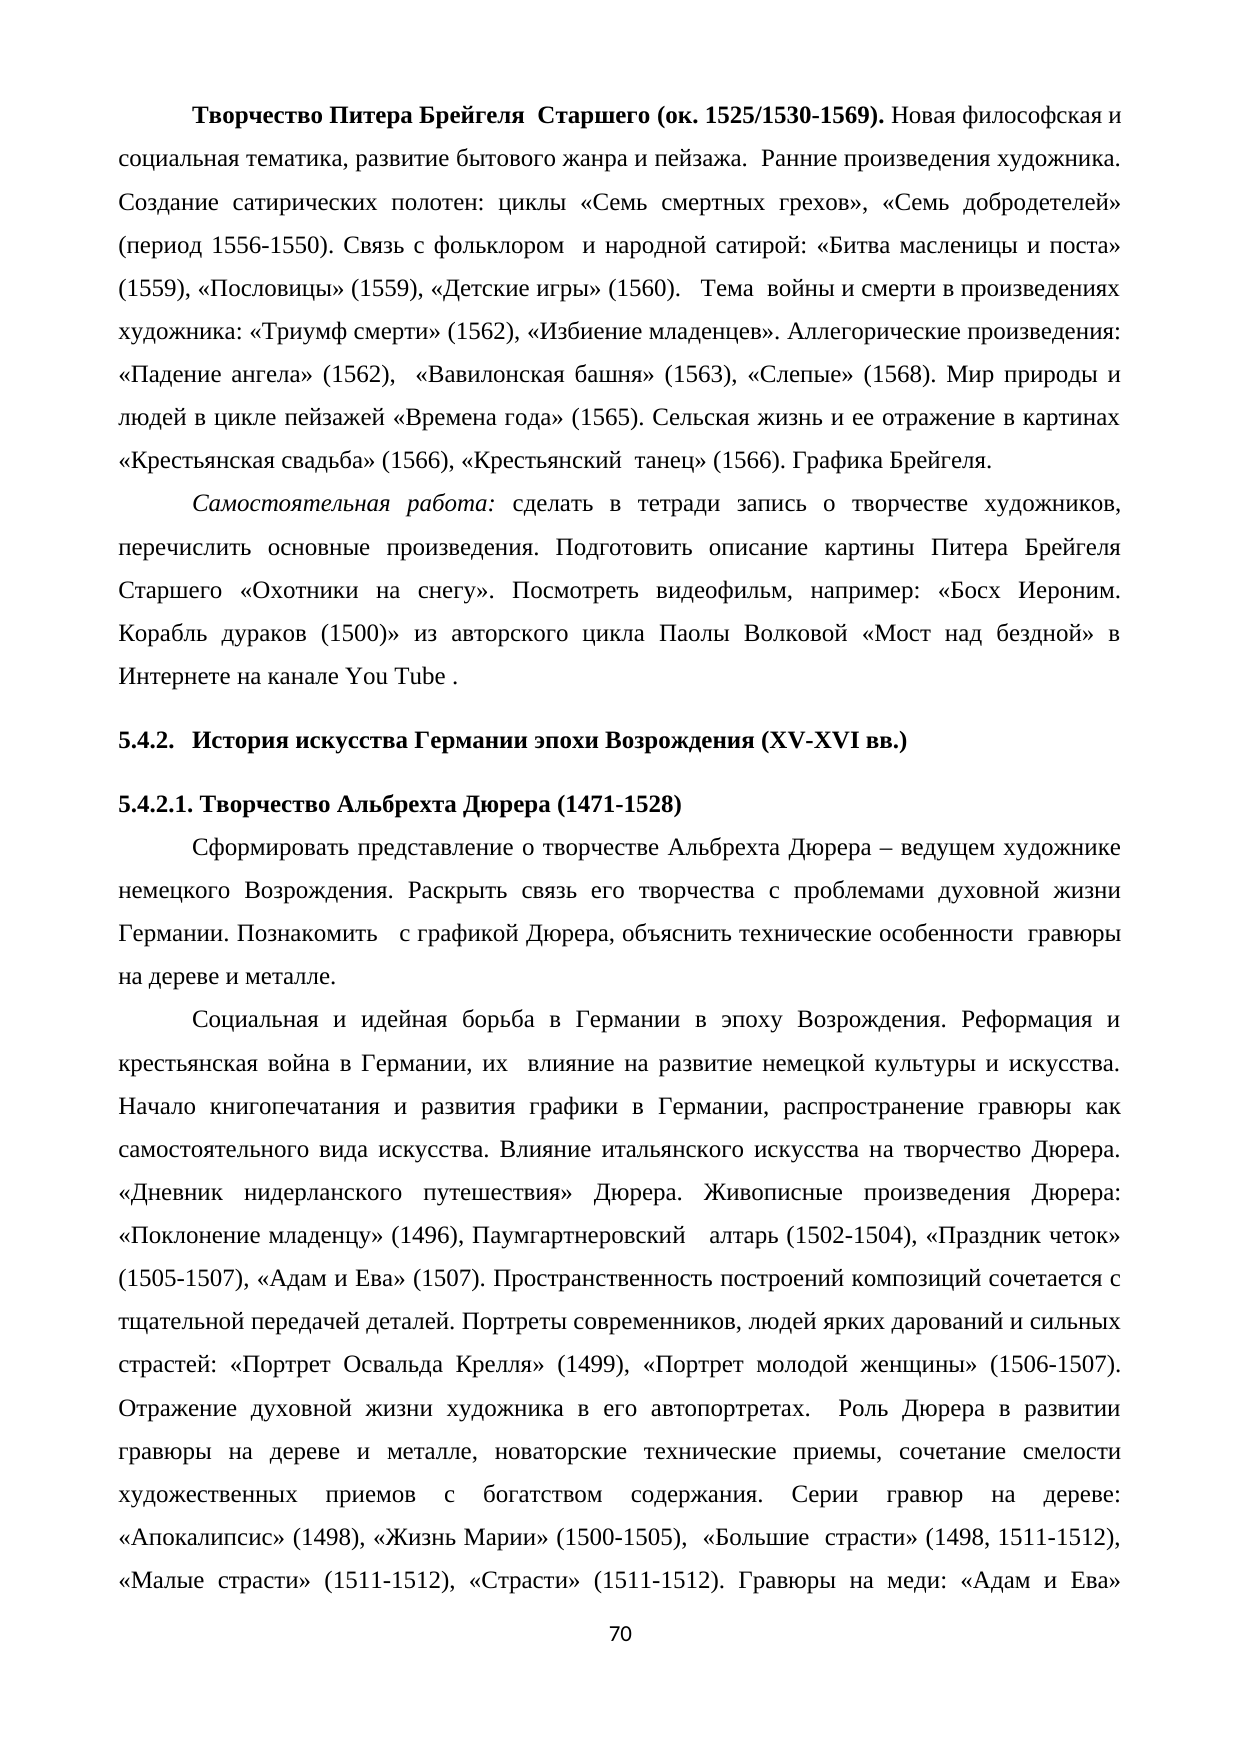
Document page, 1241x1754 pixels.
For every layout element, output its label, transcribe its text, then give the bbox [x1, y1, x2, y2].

text 5.4.2. История искусства Германии эпохи Возрождения (XV-XVI вв.) [118, 725, 1122, 754]
text Творчество Питера Брейгеля Старшего (ок. 1525/1530-1569). Новая философская и социальная тематика, развитие бытового жанра и пейзажа. Ранние произведения художника. Создание сатирических полотен: циклы «Семь смертных грехов», «Семь добродетелей» (период 1556-1550). Связь с фольклором и народной сатирой: «Битва масленицы и поста» (1559), «Пословицы» (1559), «Детские игры» (1560). Тема войны и смерти в произведениях художника: «Триумф смерти» (1562), «Избиение младенцев». Аллегорические произведения: «Падение ангела» (1562), «Вавилонская башня» (1563), «Слепые» (1568). Мир природы и людей в цикле пейзажей «Времена года» (1565). Сельская жизнь и ее отражение в картинах «Крестьянская свадьба» (1566), «Крестьянский танец» (1566). Графика Брейгеля. [118, 100, 1122, 474]
text Сформировать представление о творчестве Альбрехта Дюрера – ведущем художнике немецкого Возрождения. Раскрыть связь его творчества с проблемами духовной жизни Германии. Познакомить с графикой Дюрера, объяснить технические особенности гравюры на дереве и металле. [118, 832, 1122, 990]
text Самостоятельная работа: сделать в тетради запись о творчестве художников, перечислить основные произведения. Подготовить описание картины Питера Брейгеля Старшего «Охотники на снегу». Посмотреть видеофильм, например: «Босх Иероним. Корабль дураков (1500)» из авторского цикла Паолы Волковой «Мост над бездной» в Интернете на канале You Tube . [118, 488, 1122, 690]
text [118, 1004, 1122, 1594]
text 5.4.2.1. Творчество Альбрехта Дюрера (1471-1528) [118, 789, 1122, 818]
